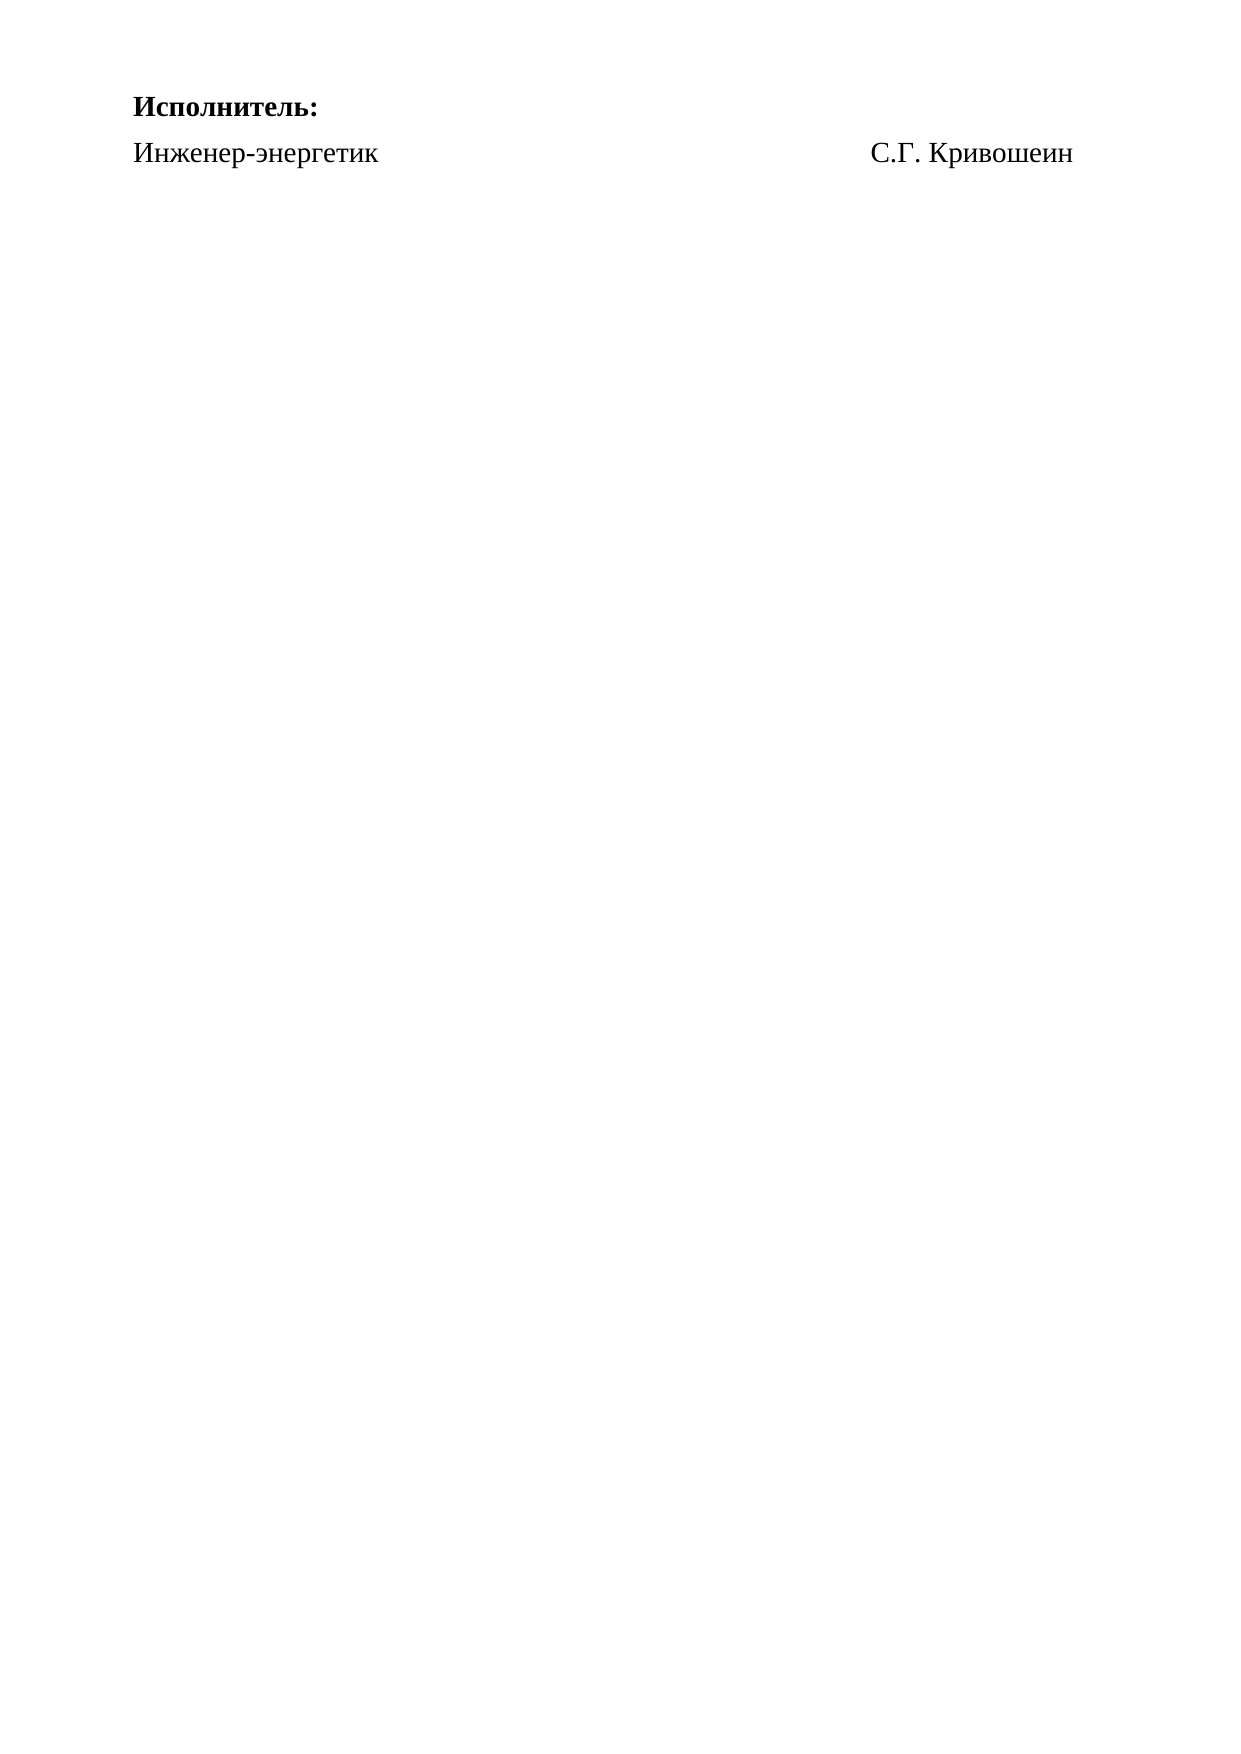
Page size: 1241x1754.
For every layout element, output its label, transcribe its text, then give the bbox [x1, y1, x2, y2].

text Инженер-энергетик С.Г. Кривошеин [133, 135, 1181, 168]
text Исполнитель: [133, 89, 1181, 122]
